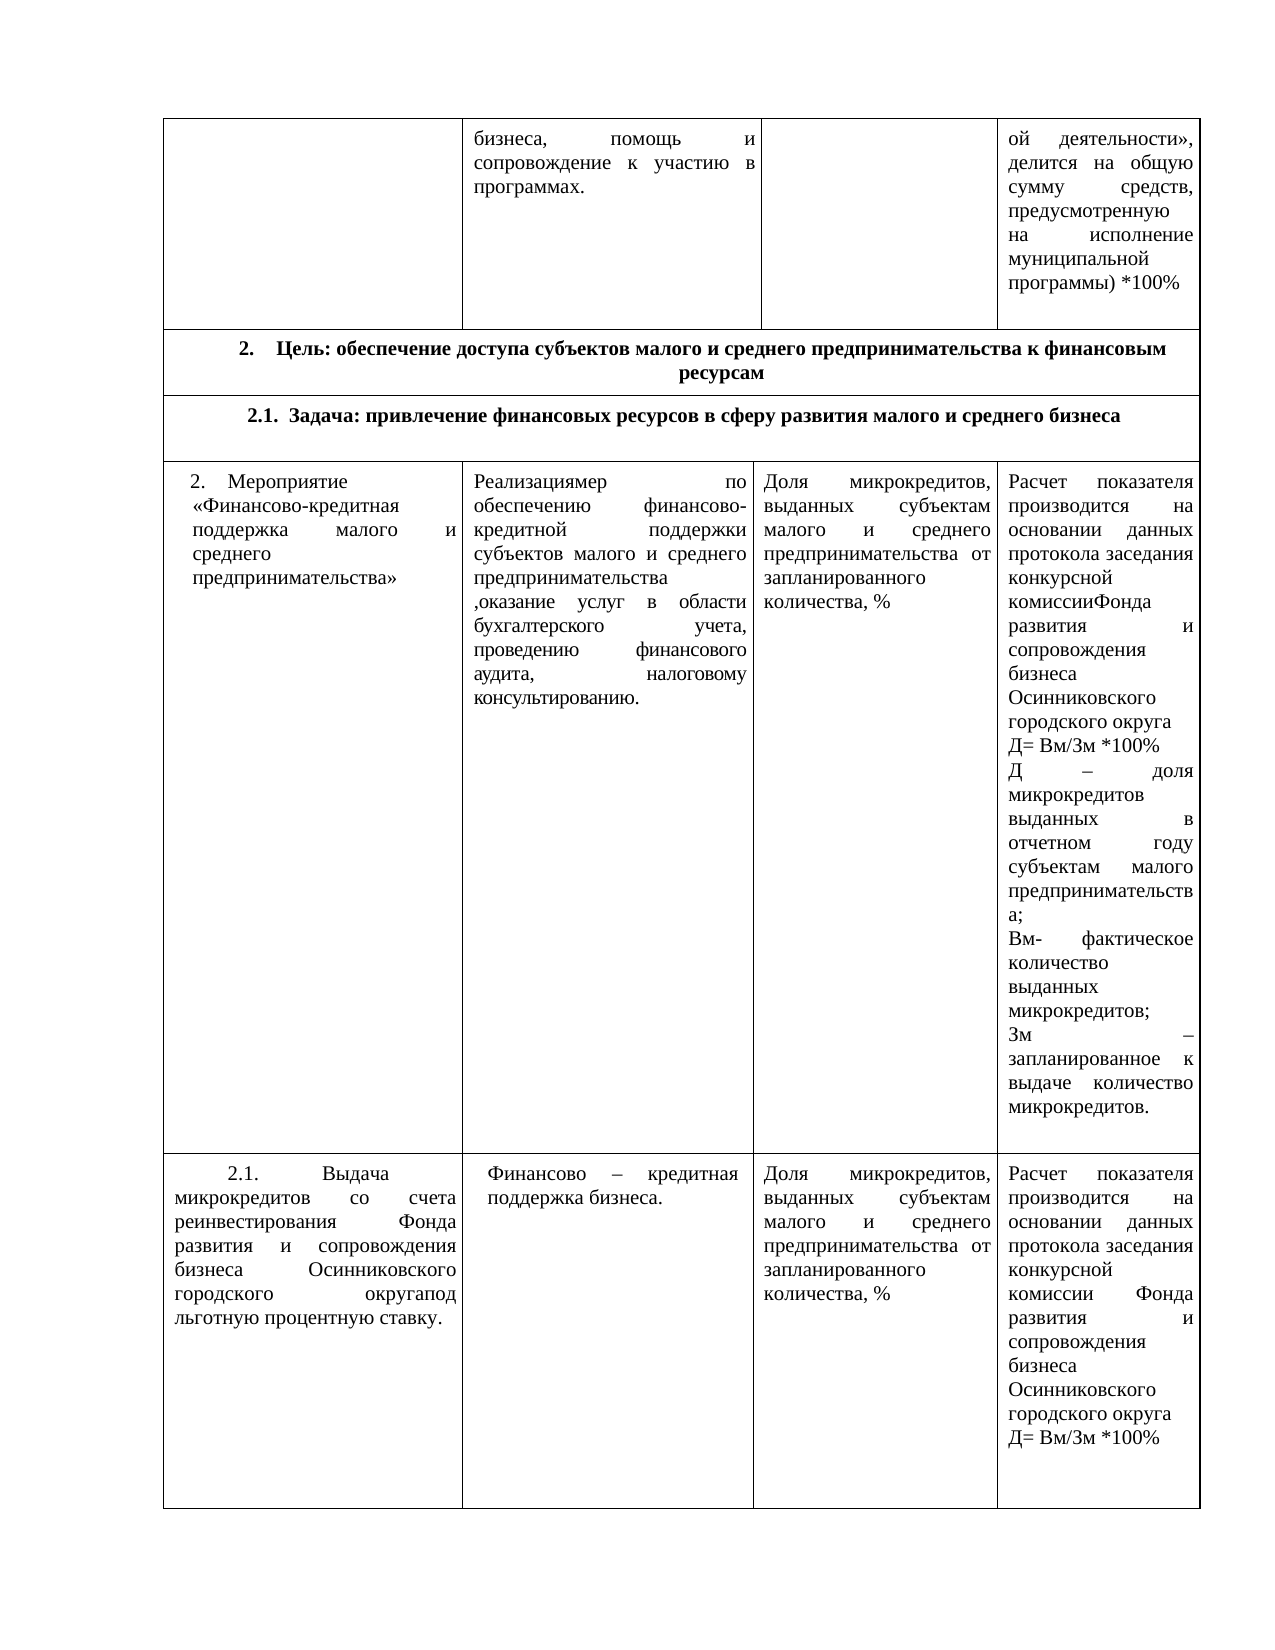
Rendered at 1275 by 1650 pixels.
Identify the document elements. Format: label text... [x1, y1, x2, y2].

table_cell Расчет показателя производится на основании данных протокола заседания конкурсной комиссииФонда развития и сопровождения бизнеса Осинниковского городского округа Д= Вм/Зм *100% Д – доля микрокредитов выданных в отчетном году субъектам малого предпринимательства; Вм- фактическое количество выданных микрокредитов; Зм – запланированное к выдаче количество микрокредитов. [998, 462, 1199, 1153]
table_cell Расчет показателя производится на основании данных протокола заседания конкурсной комиссии Фонда развития и сопровождения бизнеса Осинниковского городского округа Д= Вм/Зм *100% [998, 1154, 1199, 1508]
table_cell Доля микрокредитов, выданных субъектам малого и среднего предпринимательства от запланированного количества, % [754, 462, 997, 1153]
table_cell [463, 119, 761, 329]
table_cell Мероприятие «Финансово-кредитная поддержка малого и среднего предпринимательства» [164, 462, 462, 1153]
table_cell 2.1. Задача: привлечение финансовых ресурсов в сферу развития малого и среднего бизнеса [164, 396, 1199, 461]
table_cell Финансово – кредитная поддержка бизнеса. [463, 1154, 753, 1508]
table_cell Цель: обеспечение доступа субъектов малого и среднего предпринимательства к финансовым ресурсам [164, 330, 1199, 395]
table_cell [998, 119, 1199, 329]
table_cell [762, 119, 997, 329]
table_cell Доля микрокредитов, выданных субъектам малого и среднего предпринимательства от запланированного количества, % [754, 1154, 997, 1508]
table_cell Выдача микрокредитов со счета реинвестирования Фонда развития и сопровождения бизнеса Осинниковского городского округапод льготную процентную ставку. [164, 1154, 462, 1508]
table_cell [164, 119, 462, 329]
table_cell Реализациямер по обеспечению финансово-кредитной поддержки субъектов малого и среднего предпринимательства,оказание услуг в области бухгалтерского учета, проведению финансового аудита, налоговому консультированию. [463, 462, 753, 1153]
